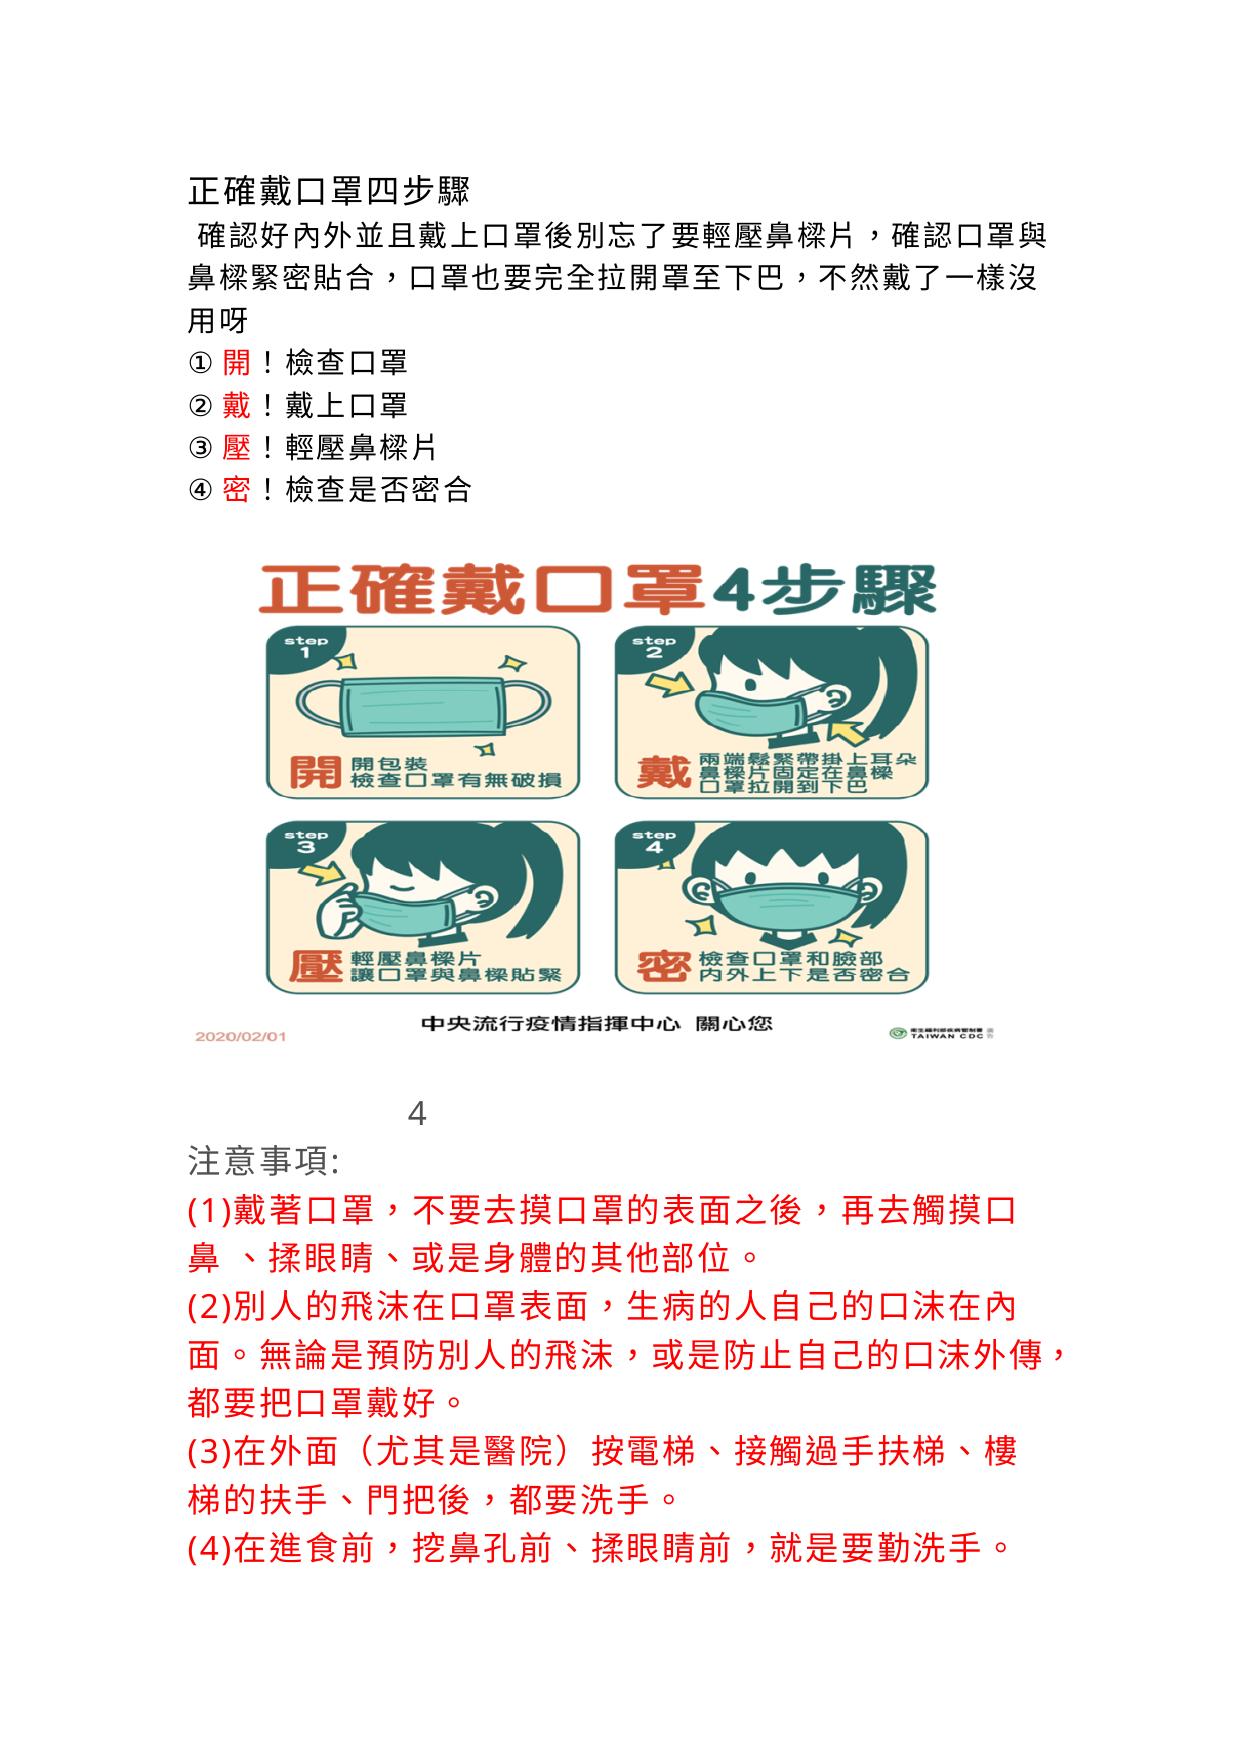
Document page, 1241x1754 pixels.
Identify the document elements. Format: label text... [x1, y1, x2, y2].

text 4 [187, 1089, 1053, 1135]
picture [187, 548, 1009, 1046]
text (2)別人的飛沫在口罩表面，生病的人自己的口沫在內面。無論是預防別人的飛沫，或是防止自己的口沫外傳，都要把口罩戴好。 [187, 1280, 1053, 1425]
text (3)在外面（尤其是醫院）按電梯、接觸過手扶梯、樓梯的扶手、門把後，都要洗手。 [187, 1425, 1053, 1522]
text ①開！檢查口罩 ②戴！戴上口罩 ③壓！輕壓鼻樑片 ④密！檢查是否密合 [187, 340, 1053, 509]
text (4)在進食前，挖鼻孔前、揉眼睛前，就是要勤洗手。 [187, 1522, 1053, 1570]
text 注意事項: [187, 1135, 1053, 1183]
text 正確戴口罩四步驟 [187, 164, 1053, 213]
text 確認好內外並且戴上口罩後別忘了要輕壓鼻樑片，確認口罩與鼻樑緊密貼合，口罩也要完全拉開罩至下巴，不然戴了一樣沒用呀 [187, 213, 1053, 340]
text (1)戴著口罩，不要去摸口罩的表面之後，再去觸摸口鼻 、揉眼睛、或是身體的其他部位。 [187, 1183, 1053, 1280]
